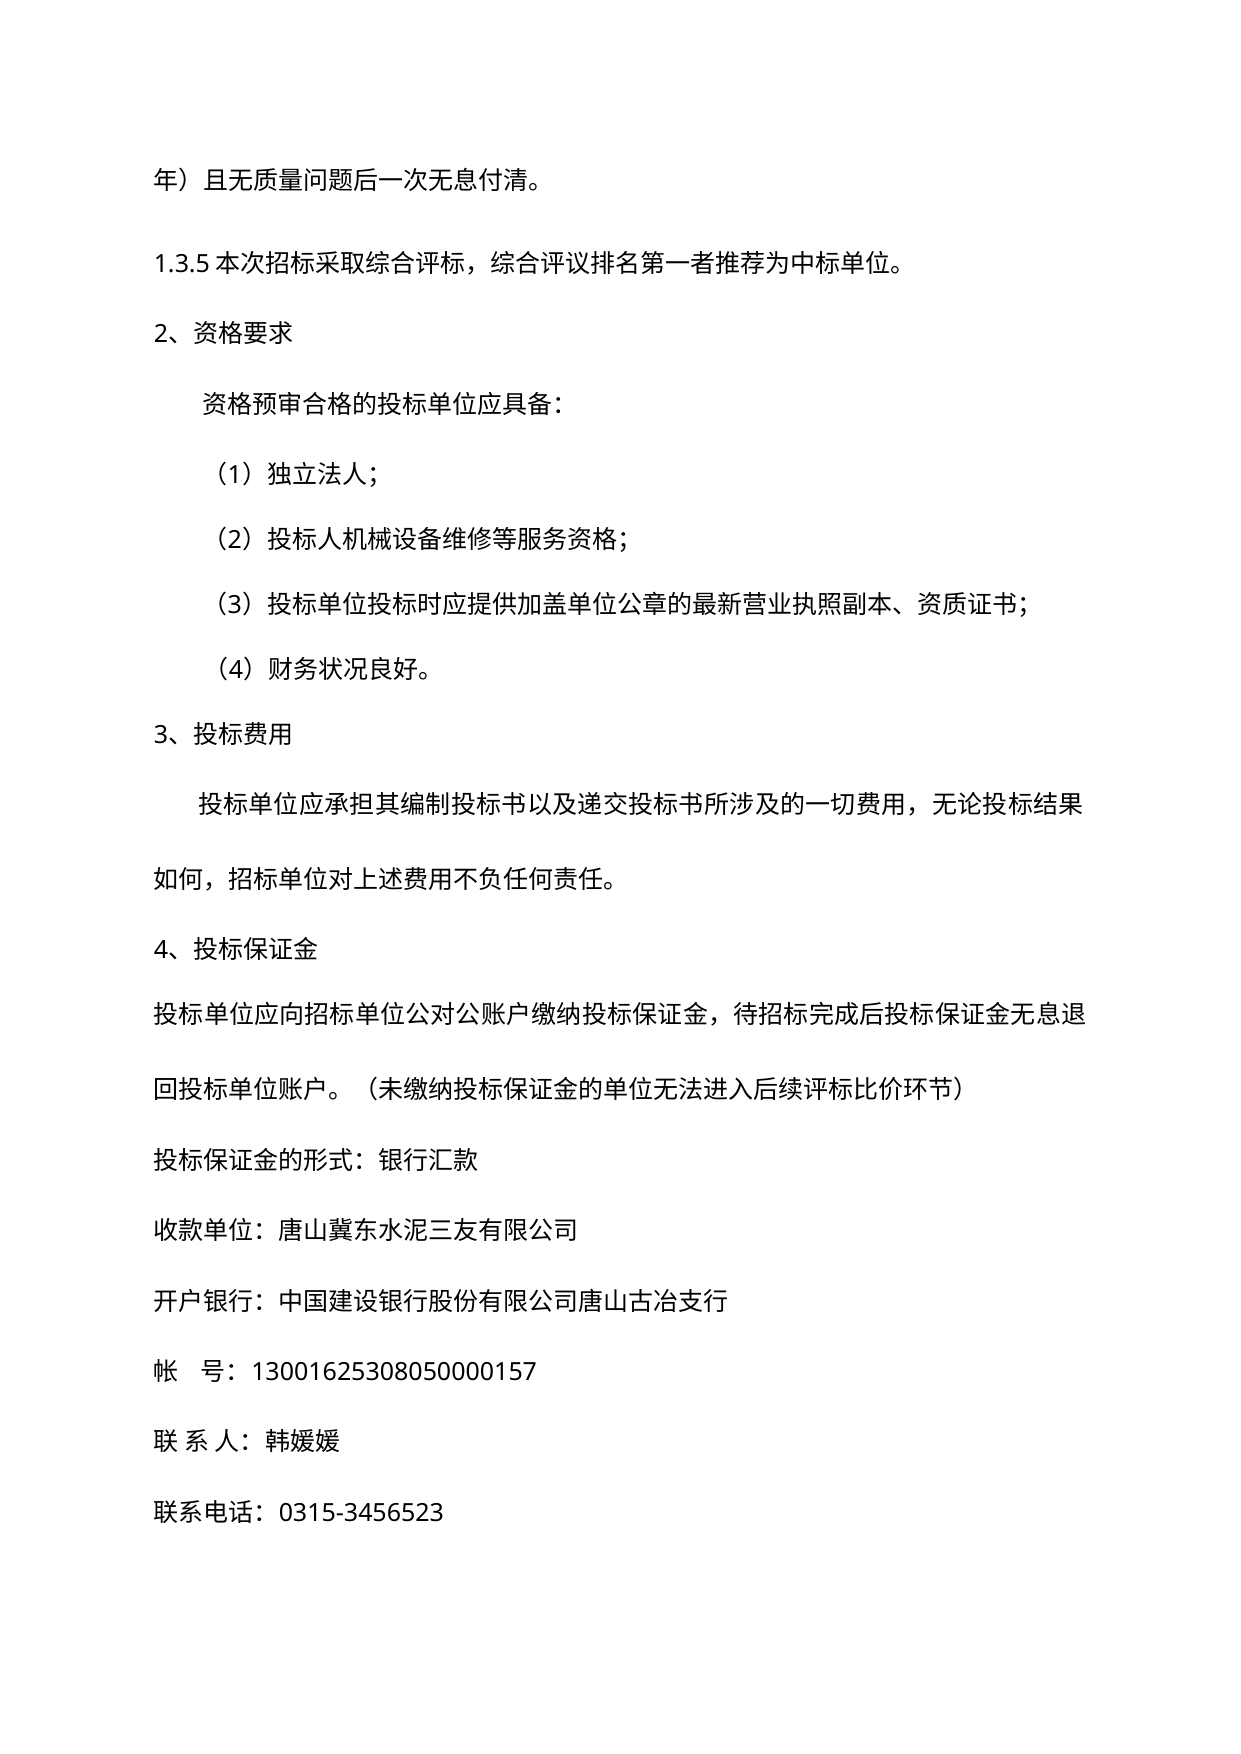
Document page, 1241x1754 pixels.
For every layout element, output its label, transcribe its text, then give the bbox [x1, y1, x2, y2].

text 4、投标保证金 [153, 916, 1087, 981]
text （4）财务状况良好。 [153, 635, 1087, 700]
text （2）投标人机械设备维修等服务资格； [153, 505, 1087, 570]
text 1.3.5本次招标采取综合评标，综合评议排名第一者推荐为中标单位。 [153, 229, 1087, 294]
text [154, 146, 1087, 211]
text 投标保证金的形式：银行汇款 [153, 1126, 1087, 1191]
text 投标单位应承担其编制投标书以及递交投标书所涉及的一切费用，无论投标结果如何，招标单位对上述费用不负任何责任。 [153, 771, 1087, 910]
text 3、投标费用 [153, 700, 1087, 765]
text （1）独立法人； [153, 440, 1087, 505]
text 联 系 人：韩媛媛 [153, 1407, 1087, 1472]
text （3）投标单位投标时应提供加盖单位公章的最新营业执照副本、资质证书； [153, 570, 1087, 635]
text 联系电话：0315-3456523 [153, 1478, 1087, 1543]
text 资格预审合格的投标单位应具备： [153, 370, 1087, 435]
text 收款单位：唐山冀东水泥三友有限公司 [153, 1196, 1087, 1261]
text 帐 号：13001625308050000157 [153, 1337, 1087, 1402]
text 开户银行：中国建设银行股份有限公司唐山古冶支行 [153, 1267, 1087, 1332]
text 投标单位应向招标单位公对公账户缴纳投标保证金，待招标完成后投标保证金无息退回投标单位账户。（未缴纳投标保证金的单位无法进入后续评标比价环节） [153, 981, 1087, 1120]
text 2、资格要求 [153, 299, 1087, 364]
